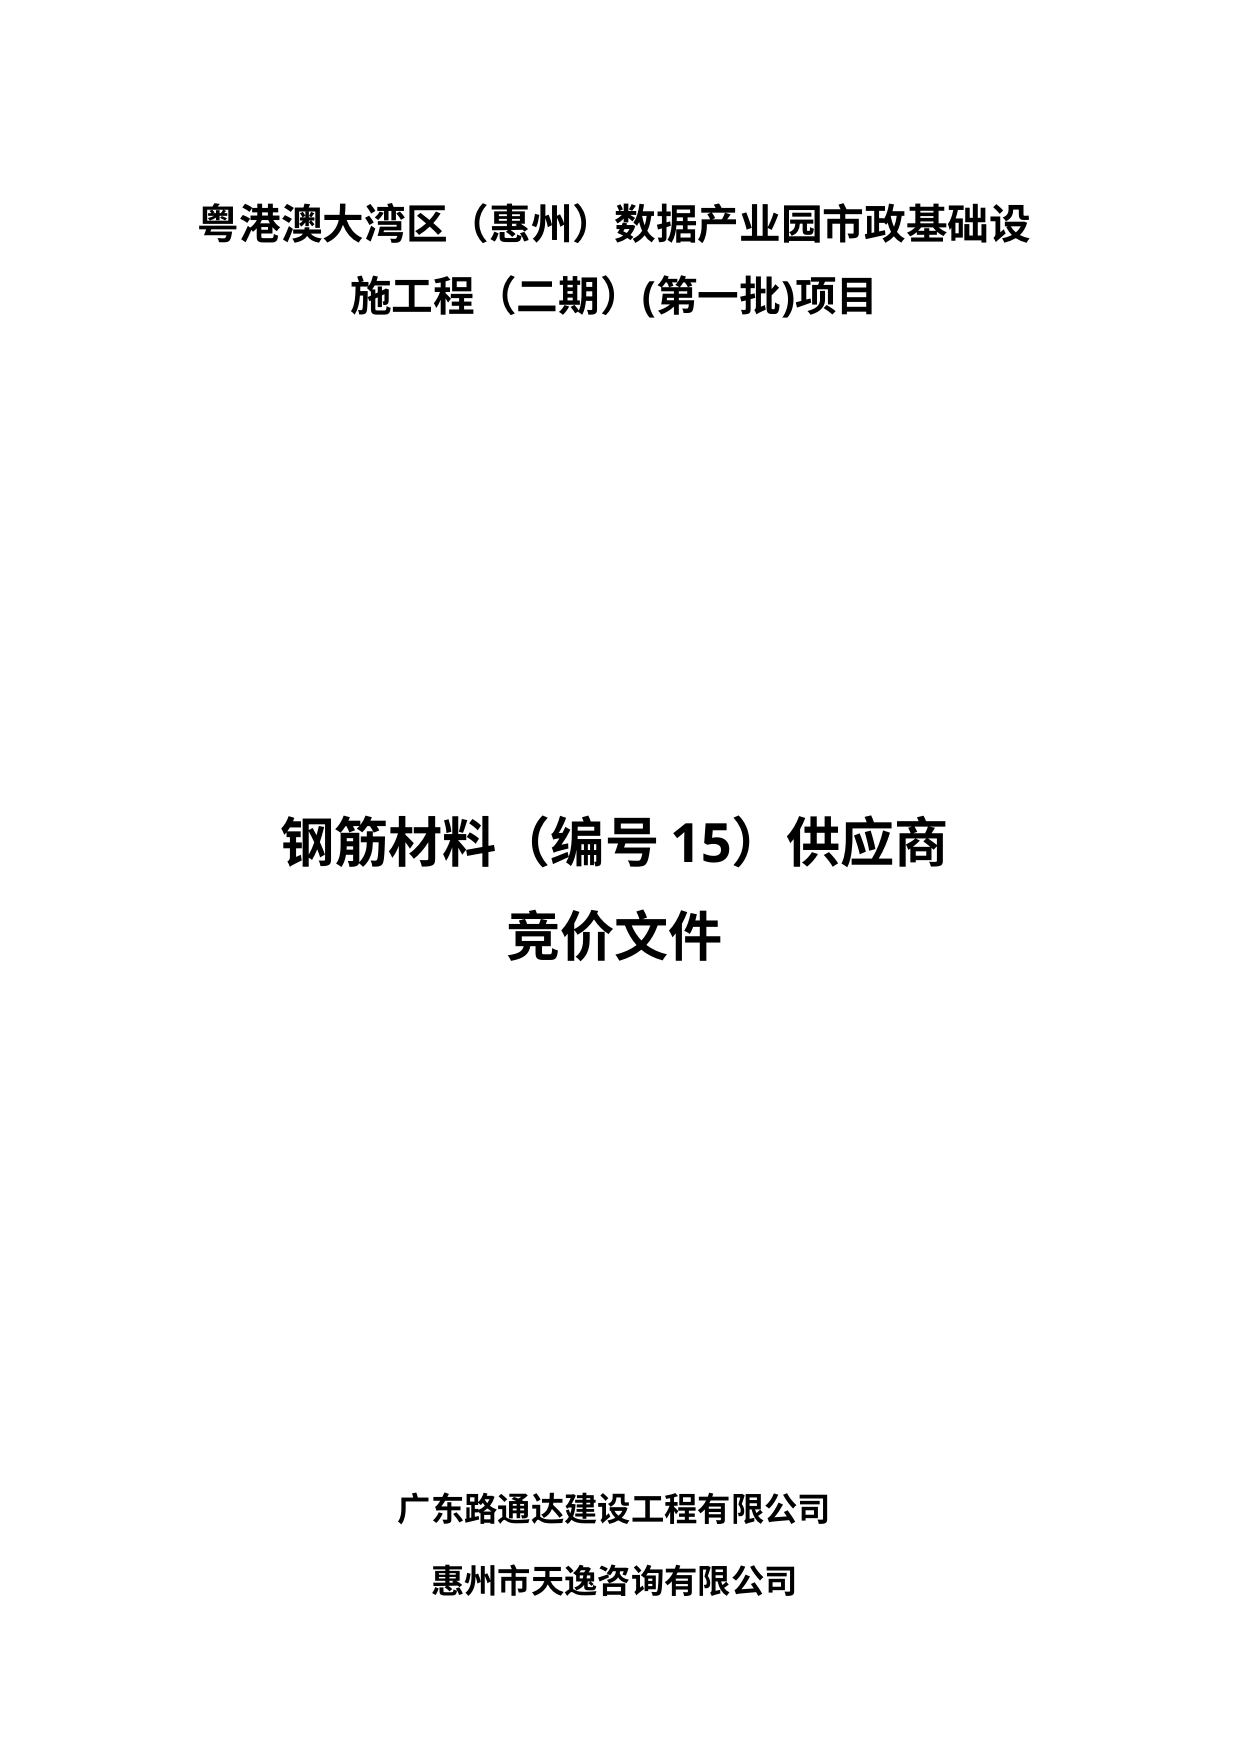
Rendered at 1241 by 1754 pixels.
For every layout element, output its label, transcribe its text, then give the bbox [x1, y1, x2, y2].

text 竞价文件 [189, 894, 1039, 972]
text 粤港澳大湾区（惠州）数据产业园市政基础设施工程（二期）(第一批)项目 [189, 191, 1039, 324]
text 惠州市天逸咨询有限公司 [189, 1555, 1039, 1603]
text 广东路通达建设工程有限公司 [189, 1483, 1039, 1531]
text 钢筋材料（编号15）供应商 [189, 799, 1039, 878]
